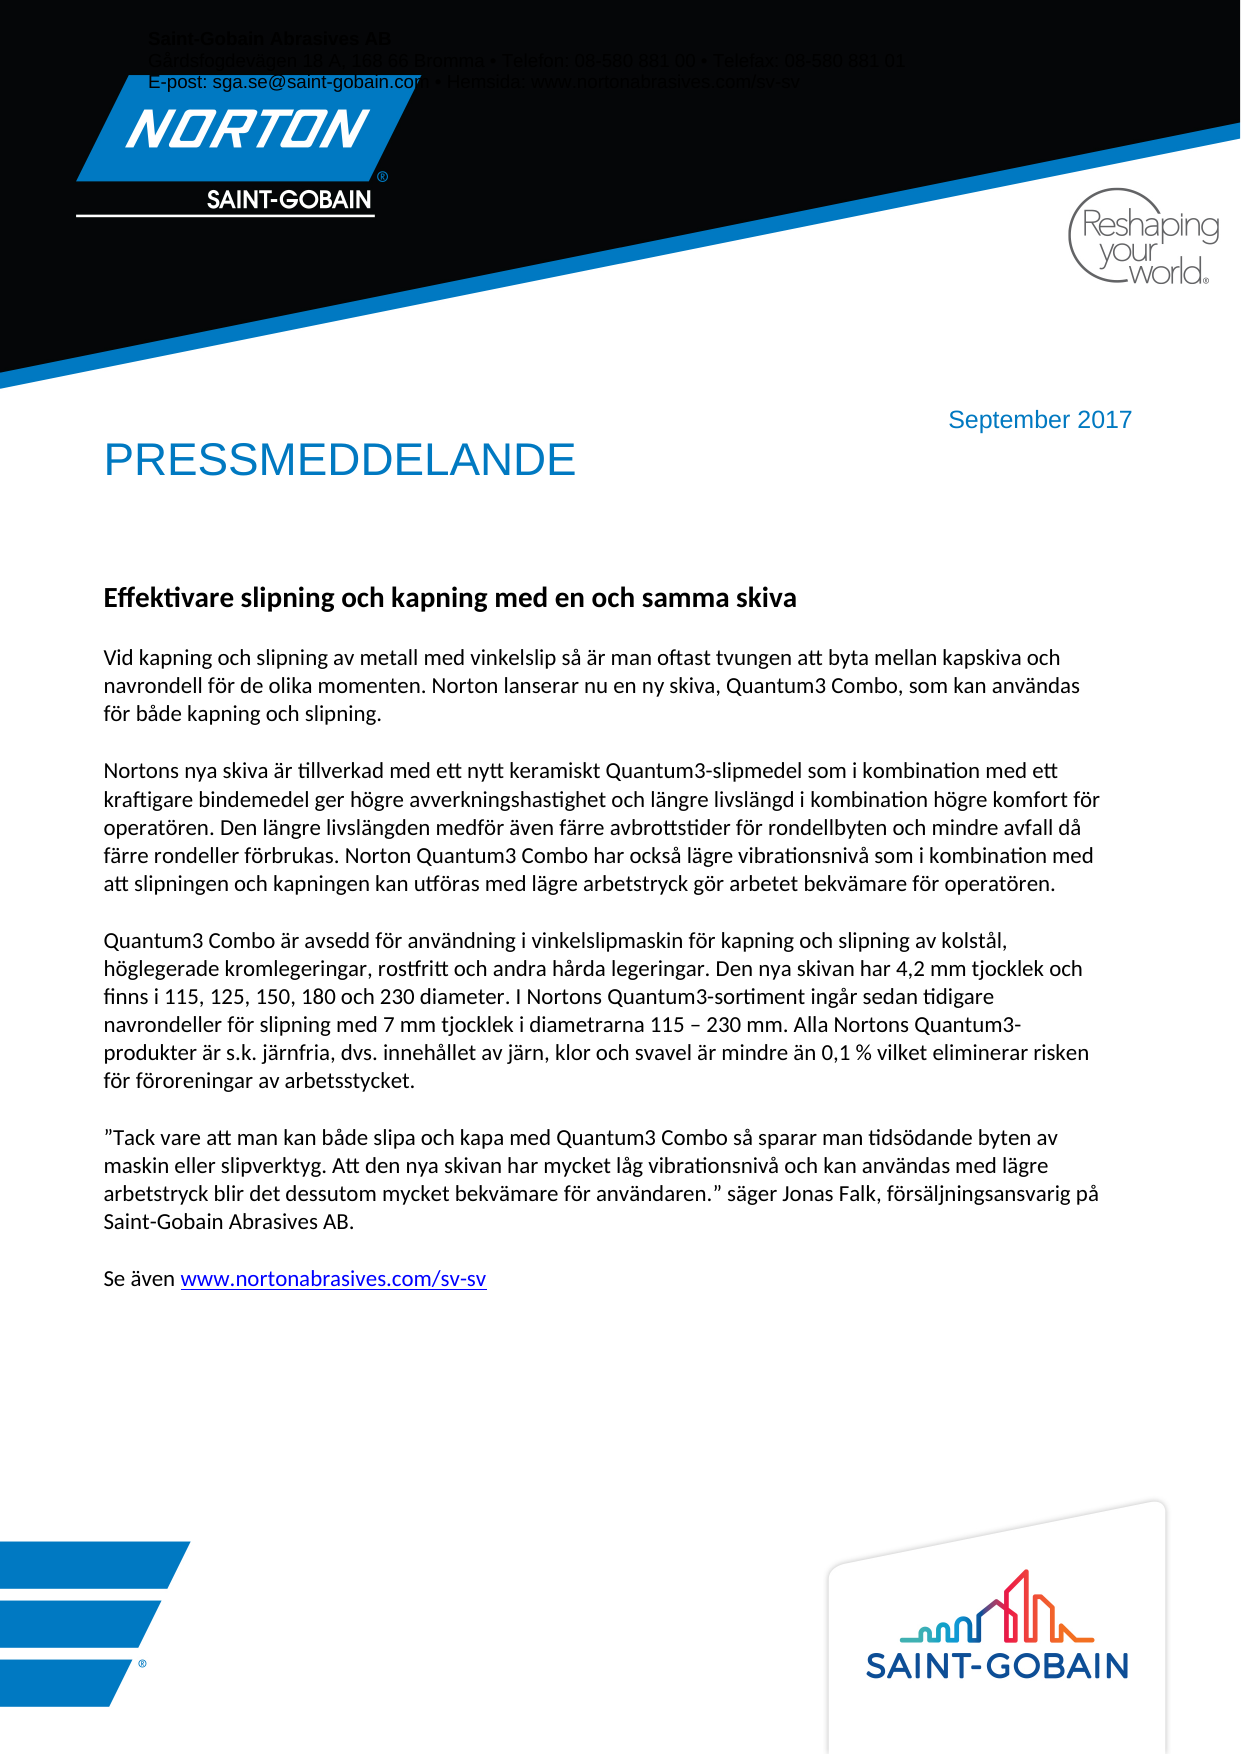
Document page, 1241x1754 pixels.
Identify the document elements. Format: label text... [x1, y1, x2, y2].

picture [0, 0, 1241, 1754]
text Se även www.nortonabrasives.com/sv-sv [103, 1264, 1107, 1292]
text Quantum3 Combo är avsedd för användning i vinkelslipmaskin för kapning och slipning av kolstål, höglegerade kromlegeringar, rostfritt och andra hårda legeringar. Den nya skivan har 4,2 mm tjocklek och finns i 115, 125, 150, 180 och 230 diameter. I Nortons Quantum3-sortiment ingår sedan tidigare navrondeller för slipning med 7 mm tjocklek i diametrarna 115 – 230 mm. Alla Nortons Quantum3-produkter är s.k. järnfria, dvs. innehållet av järn, klor och svavel är mindre än 0,1 % vilket eliminerar risken för föroreningar av arbetsstycket. [103, 926, 1107, 1094]
text ”Tack vare att man kan både slipa och kapa med Quantum3 Combo så sparar man tidsödande byten av maskin eller slipverktyg. Att den nya skivan har mycket låg vibrationsnivå och kan användas med lägre arbetstryck blir det dessutom mycket bekvämare för användaren.” säger Jonas Falk, försäljningsansvarig på Saint-Gobain Abrasives AB. [103, 1123, 1107, 1235]
text Effektivare slipning och kapning med en och samma skiva [103, 579, 1107, 614]
text Nortons nya skiva är tillverkad med ett nytt keramiskt Quantum3-slipmedel som i kombination med ett kraftigare bindemedel ger högre avverkningshastighet och längre livslängd i kombination högre komfort för operatören. Den längre livslängden medför även färre avbrottstider för rondellbyten och mindre avfall då färre rondeller förbrukas. Norton Quantum3 Combo har också lägre vibrationsnivå som i kombination med att slipningen och kapningen kan utföras med lägre arbetstryck gör arbetet bekvämare för operatören. [103, 757, 1107, 897]
text PRESSMEDDELANDE [103, 432, 1107, 485]
text Vid kapning och slipning av metall med vinkelslip så är man oftast tvungen att byta mellan kapskiva och navrondell för de olika momenten. Norton lanserar nu en ny skiva, Quantum3 Combo, som kan användas för både kapning och slipning. [103, 643, 1107, 727]
